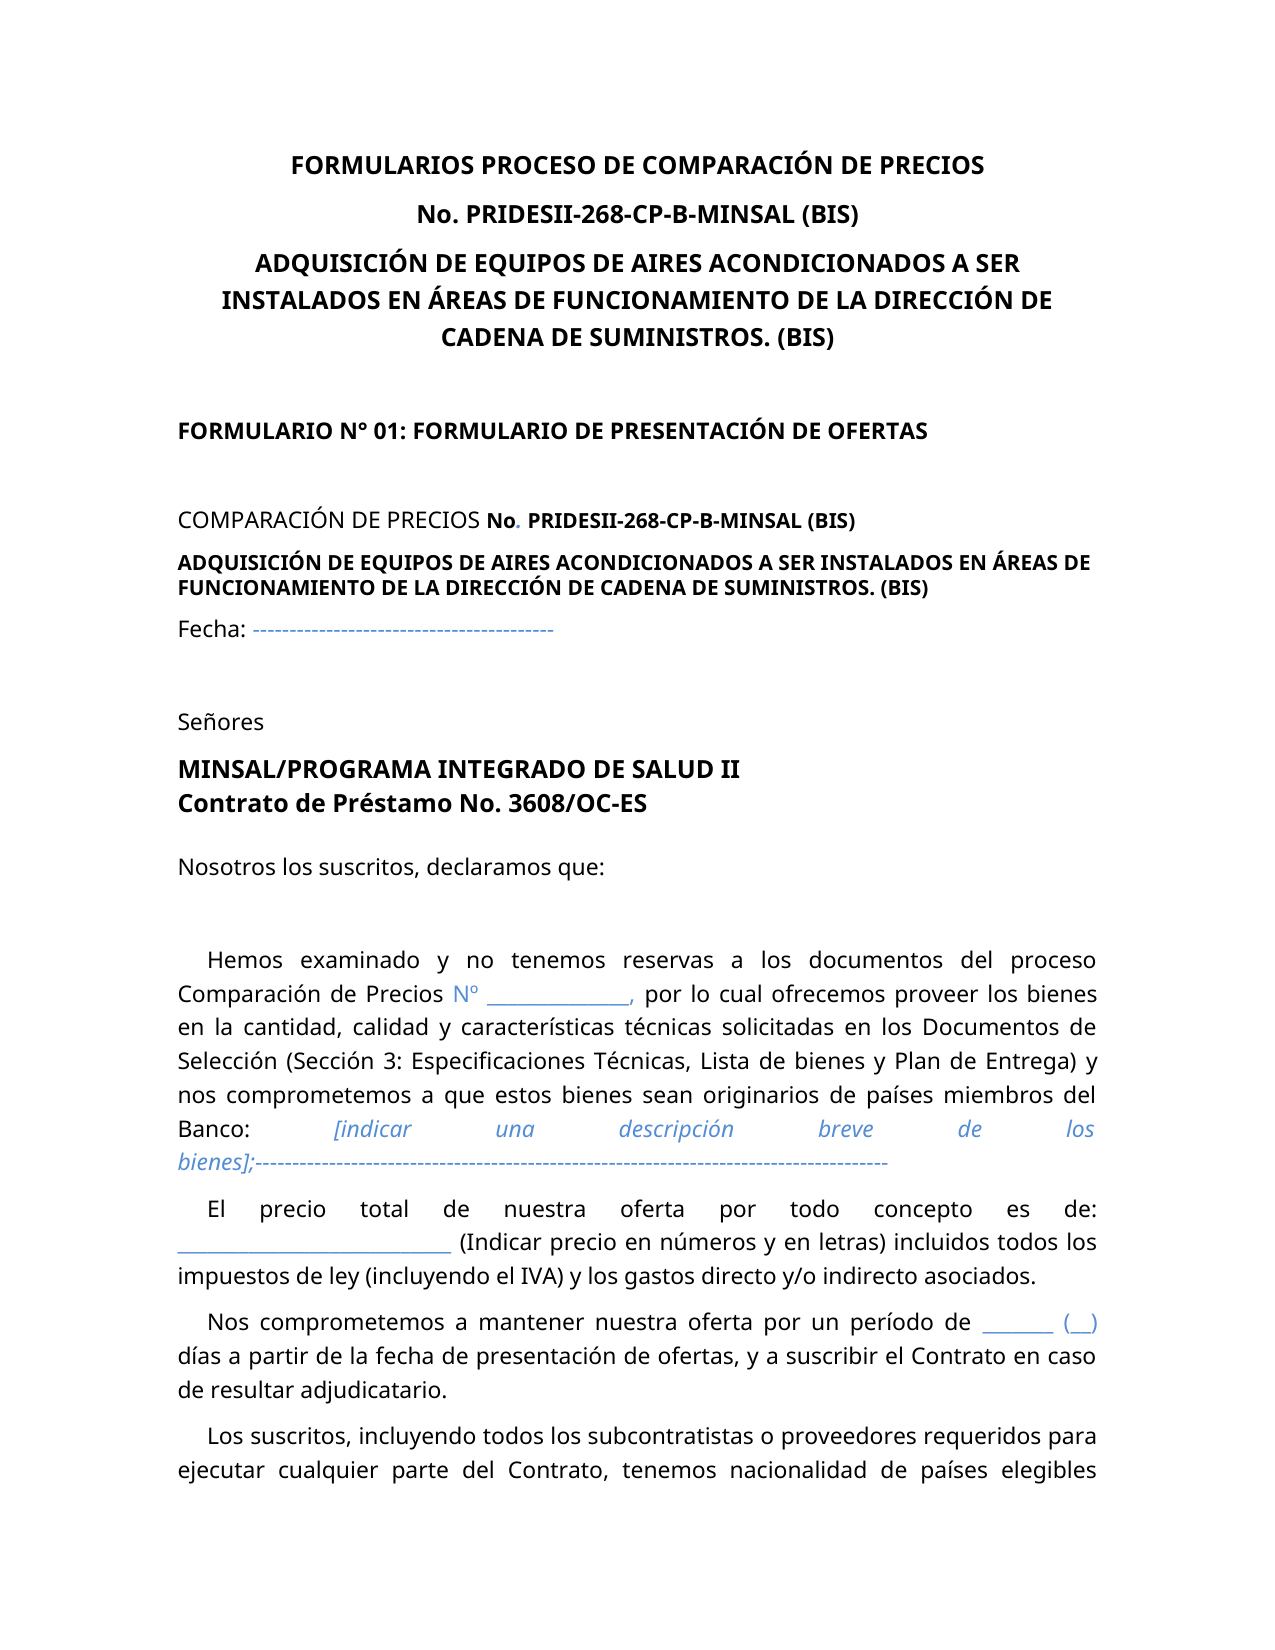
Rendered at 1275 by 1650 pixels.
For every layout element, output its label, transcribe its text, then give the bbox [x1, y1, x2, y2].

text ADQUISICIÓN DE EQUIPOS DE AIRES ACONDICIONADOS A SER INSTALADOS EN ÁREAS DE FUNCIONAMIENTO DE LA DIRECCIÓN DE CADENA DE SUMINISTROS. (BIS) [177, 246, 1098, 354]
text MINSAL/PROGRAMA INTEGRADO DE SALUD II [177, 752, 1098, 786]
text FORMULARIOS PROCESO DE COMPARACIÓN DE PRECIOS [177, 148, 1098, 182]
text Señores [177, 706, 1098, 737]
text Nosotros los suscritos, declaramos que: [177, 851, 1098, 882]
text ADQUISICIÓN DE EQUIPOS DE AIRES ACONDICIONADOS A SER INSTALADOS EN ÁREAS DE FUNCIONAMIENTO DE LA DIRECCIÓN DE CADENA DE SUMINISTROS. (BIS) [177, 550, 1098, 601]
text No. PRIDESII-268-CP-B-MINSAL (BIS) [177, 197, 1098, 231]
text El precio total de nuestra oferta por todo concepto es de: ___________________________ (Indicar precio en números y en letras) incluidos todos los impuestos de ley (incluyendo el IVA) y los gastos directo y/o indirecto asociados. [177, 1192, 1098, 1291]
text Contrato de Préstamo No. 3608/OC-ES [177, 786, 1098, 820]
text Fecha: ----------------------------------------- [177, 617, 1098, 643]
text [177, 1420, 1098, 1485]
text COMPARACIÓN DE PRECIOS No. PRIDESII-268-CP-B-MINSAL (BIS) [177, 508, 1098, 533]
text Nos comprometemos a mantener nuestra oferta por un período de _______ (__) días a partir de la fecha de presentación de ofertas, y a suscribir el Contrato en caso de resultar adjudicatario. [177, 1306, 1098, 1405]
text FORMULARIO N° 01: FORMULARIO DE PRESENTACIÓN DE OFERTAS [177, 415, 1098, 446]
text Hemos examinado y no tenemos reservas a los documentos del proceso Comparación de Precios Nº ______________, por lo cual ofrecemos proveer los bienes en la cantidad, calidad y características técnicas solicitadas en los Documentos de Selección (Sección 3: Especificaciones Técnicas, Lista de bienes y Plan de Entrega) y nos comprometemos a que estos bienes sean originarios de países miembros del Banco: [indicar una descripción breve de los bienes];-------------------------------------------------------------------------------------- [177, 944, 1098, 1177]
